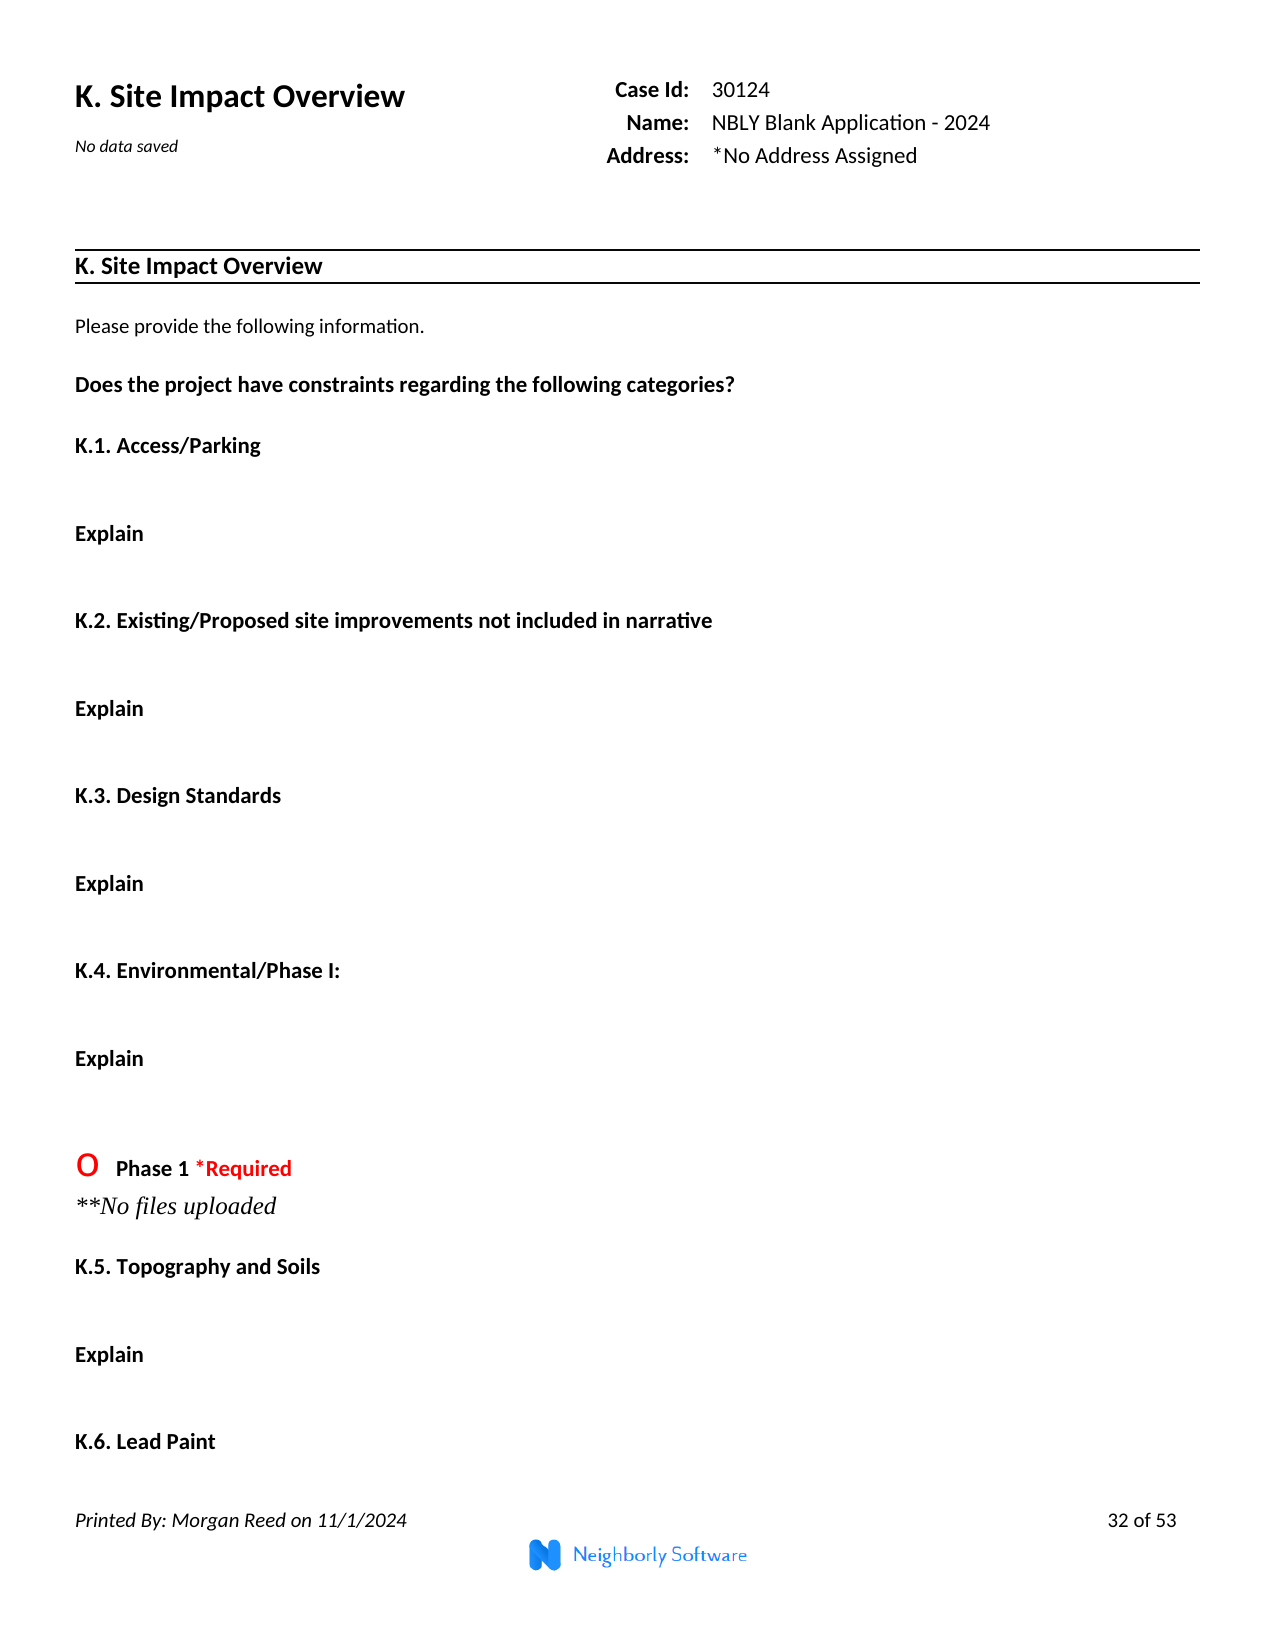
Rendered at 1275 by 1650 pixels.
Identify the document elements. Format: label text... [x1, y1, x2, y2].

text K. Site Impact Overview [75, 251, 1200, 280]
picture [522, 1532, 753, 1575]
text Please provide the following information. [75, 313, 1200, 338]
table_header K. Site Impact Overview No data saved [64, 75, 570, 203]
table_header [64, 371, 1189, 1486]
table_header [570, 75, 1189, 203]
